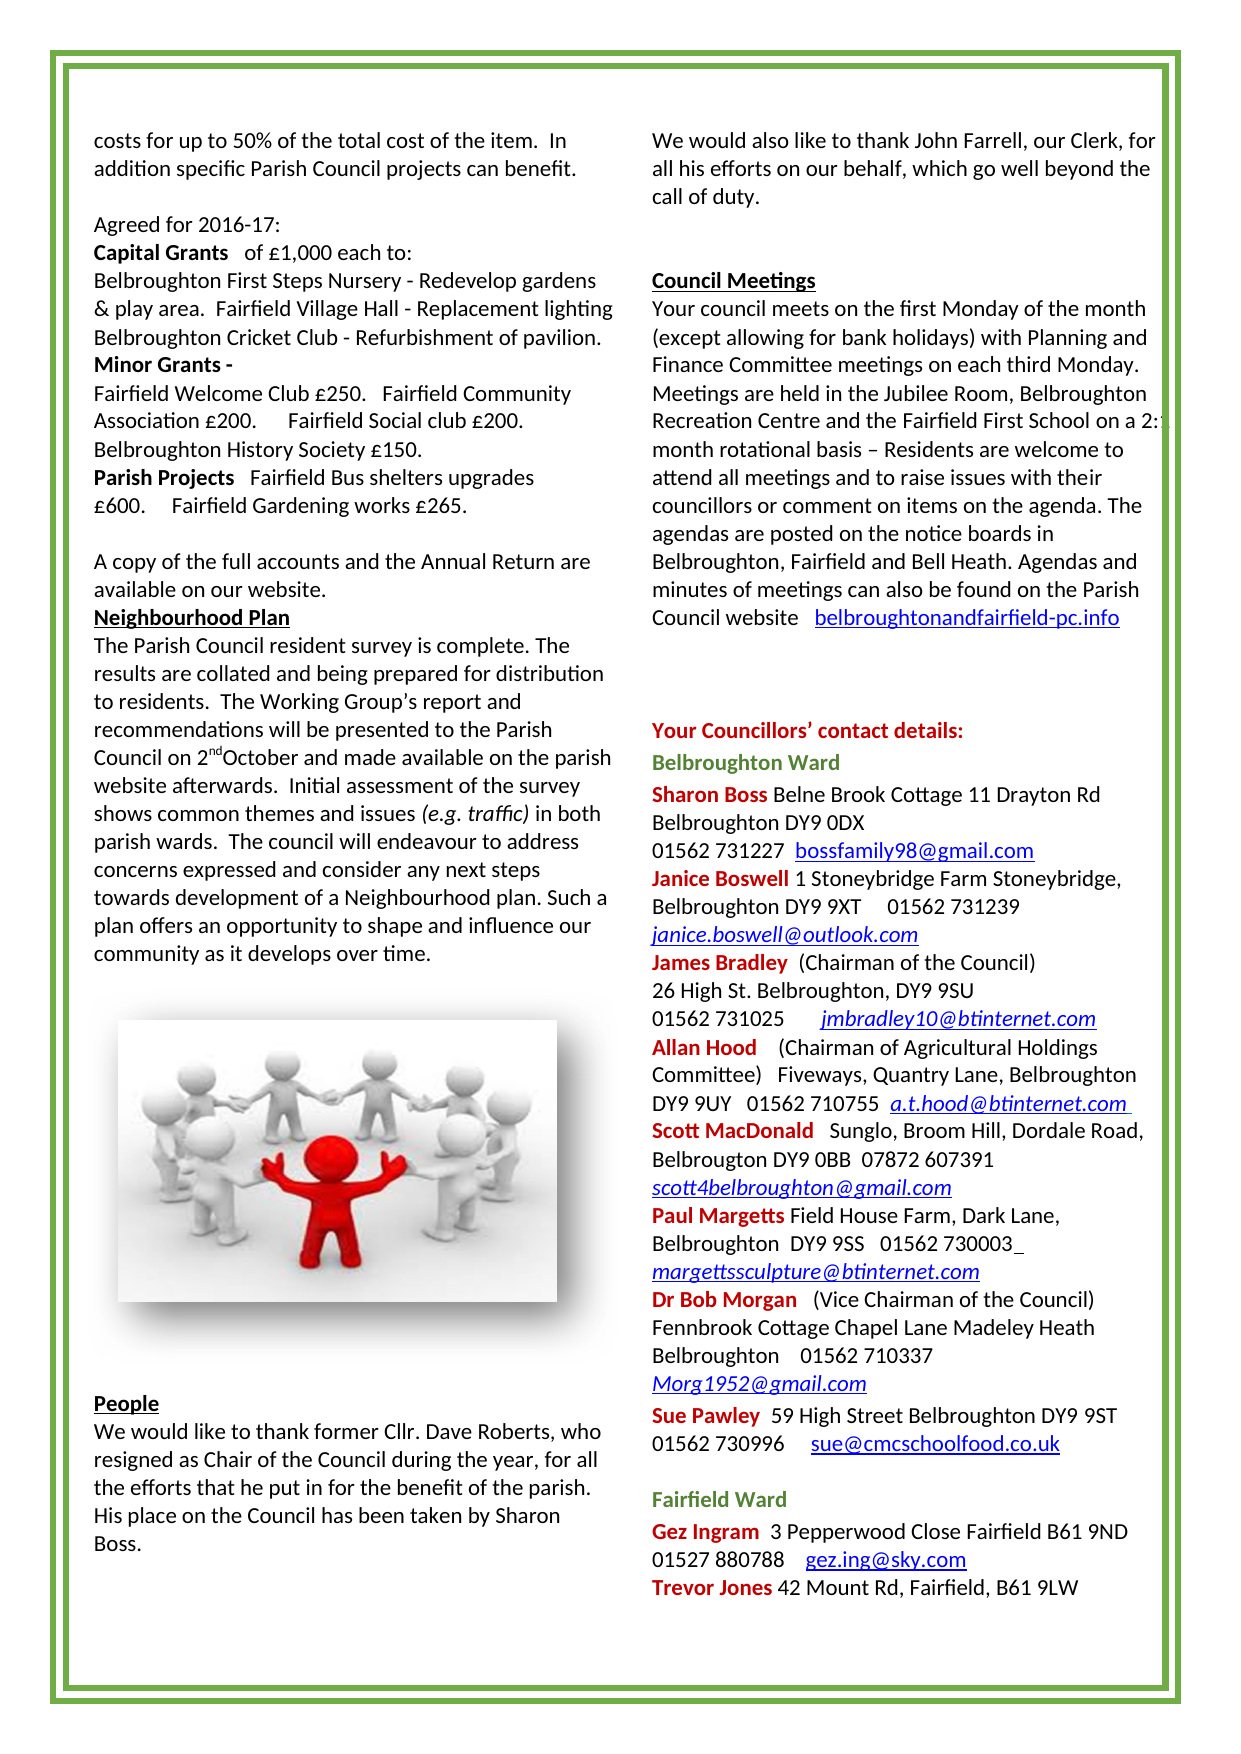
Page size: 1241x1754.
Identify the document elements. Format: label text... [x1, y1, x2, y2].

text Trevor Jones 42 Mount Rd, Fairfield, B61 9LW [652, 1573, 1162, 1601]
subtitle Council Meetings [652, 267, 1162, 294]
picture [118, 1020, 557, 1302]
text Belbroughton First Steps Nursery - Redevelop gardens & play area. Fairfield Village Hall - Replacement lighting [94, 267, 614, 323]
subtitle Your council meets on the first Monday of the month (except allowing for bank holidays) with Planning and Finance Committee meetings on each third Monday. Meetings are held in the Jubilee Room, Belbroughton Recreation Centre and the Fairfield First School on a 2:1 month rotational basis – Residents are welcome to attend all meetings and to raise issues with their councillors or comment on items on the agenda. The agendas are posted on the notice boards in Belbroughton, Fairfield and Bell Heath. Agendas and minutes of meetings can also be found on the Parish Council website belbroughtonandfairfield-pc.info [652, 294, 1162, 631]
text Dr Bob Morgan (Vice Chairman of the Council) Fennbrook Cottage Chapel Lane Madeley Heath Belbroughton 01562 710337 [652, 1285, 1162, 1369]
text Fairfield Ward [652, 1485, 1162, 1513]
text People [94, 1389, 614, 1417]
text Sue Pawley 59 High Street Belbroughton DY9 9ST 01562 730996 sue@cmcschoolfood.co.uk [652, 1401, 1162, 1457]
text Parish Projects Fairfield Bus shelters upgrades £600. Fairfield Gardening works £265. [94, 463, 614, 519]
text 01562 731227 bossfamily98@gmail.com [652, 836, 1162, 864]
text Capital Grants of £1,000 each to: [94, 238, 614, 267]
text Scott MacDonald Sunglo, Broom Hill, Dordale Road, Belbrougton DY9 0BB 07872 607391 scott4belbroughton@gmail.com [652, 1117, 1162, 1201]
text Gez Ingram 3 Pepperwood Close Fairfield B61 9ND [652, 1517, 1162, 1545]
text Neighbourhood Plan [94, 603, 614, 631]
text Sharon Boss Belne Brook Cottage 11 Drayton Rd Belbroughton DY9 0DX [652, 780, 1162, 836]
text 01562 731025 jmbradley10@btinternet.com [652, 1004, 1162, 1033]
text Belbroughton Ward [652, 748, 1162, 776]
text Belbroughton Cricket Club - Refurbishment of pavilion. [94, 323, 614, 351]
text Your Councillors’ contact details: [652, 716, 1162, 744]
text Allan Hood (Chairman of Agricultural Holdings Committee) Fiveways, Quantry Lane, Belbroughton DY9 9UY 01562 710755 a.t.hood@btinternet.com [652, 1033, 1162, 1117]
text Agreed for 2016-17: [94, 211, 614, 238]
text 01527 880788 gez.ing@sky.com [652, 1545, 1162, 1573]
text We would also like to thank John Farrell, our Clerk, for all his efforts on our behalf, which go well beyond the call of duty. [652, 126, 1162, 211]
text Janice Boswell 1 Stoneybridge Farm Stoneybridge, Belbroughton DY9 9XT 01562 731239 janice.boswell@outlook.com [652, 864, 1162, 948]
text 26 High St. Belbroughton, DY9 9SU [652, 977, 1162, 1004]
text James Bradley (Chairman of the Council) [652, 948, 1162, 977]
text Minor Grants - [94, 351, 614, 379]
text Morg1952@gmail.com [652, 1369, 1162, 1397]
text Fairfield Welcome Club £250. Fairfield Community Association £200. Fairfield Social club £200. Belbroughton History Society £150. [94, 379, 614, 463]
text Paul Margetts Field House Farm, Dark Lane, Belbroughton DY9 9SS 01562 730003 margettssculpture@btinternet.com [652, 1201, 1162, 1285]
text We would like to thank former Cllr. Dave Roberts, who resigned as Chair of the Council during the year, for all the efforts that he put in for the benefit of the parish. His place on the Council has been taken by Sharon Boss. [94, 1417, 614, 1557]
text A copy of the full accounts and the Annual Return are available on our website. [94, 547, 614, 603]
text The Parish Council resident survey is complete. The results are collated and being prepared for distribution to residents. The Working Group’s report and recommendations will be presented to the Parish Council on 2ndOctober and made available on the parish website afterwards. Initial assessment of the survey shows common themes and issues (e.g. traffic) in both parish wards. The council will endeavour to address concerns expressed and consider any next steps towards development of a Neighbourhood plan. Such a plan offers an opportunity to shape and influence our community as it develops over time. [94, 631, 614, 967]
